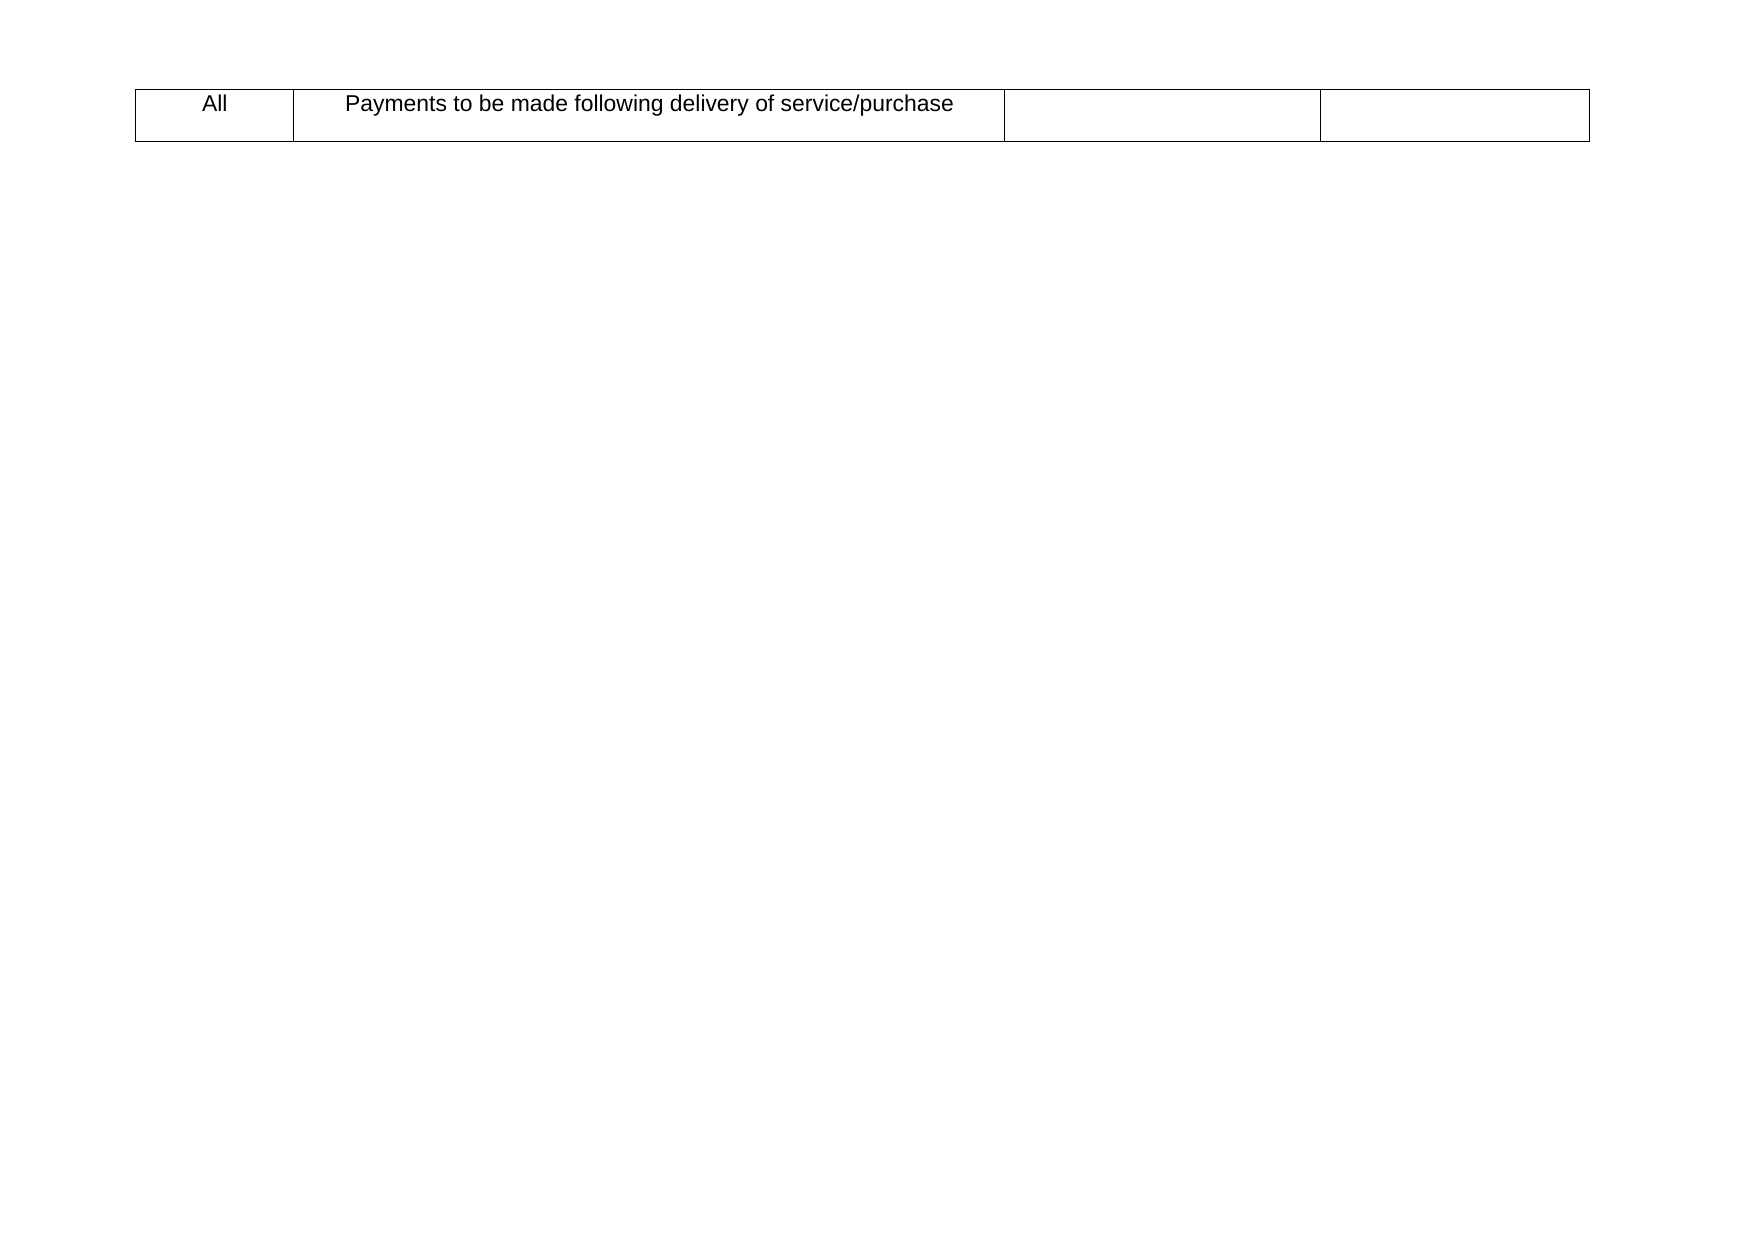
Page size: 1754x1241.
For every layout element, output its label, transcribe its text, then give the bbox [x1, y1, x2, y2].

table_cell All [136, 90, 293, 141]
table_cell [1005, 90, 1320, 141]
table_cell Payments to be made following delivery of service/purchase [294, 90, 1004, 141]
table_cell [1321, 90, 1589, 141]
